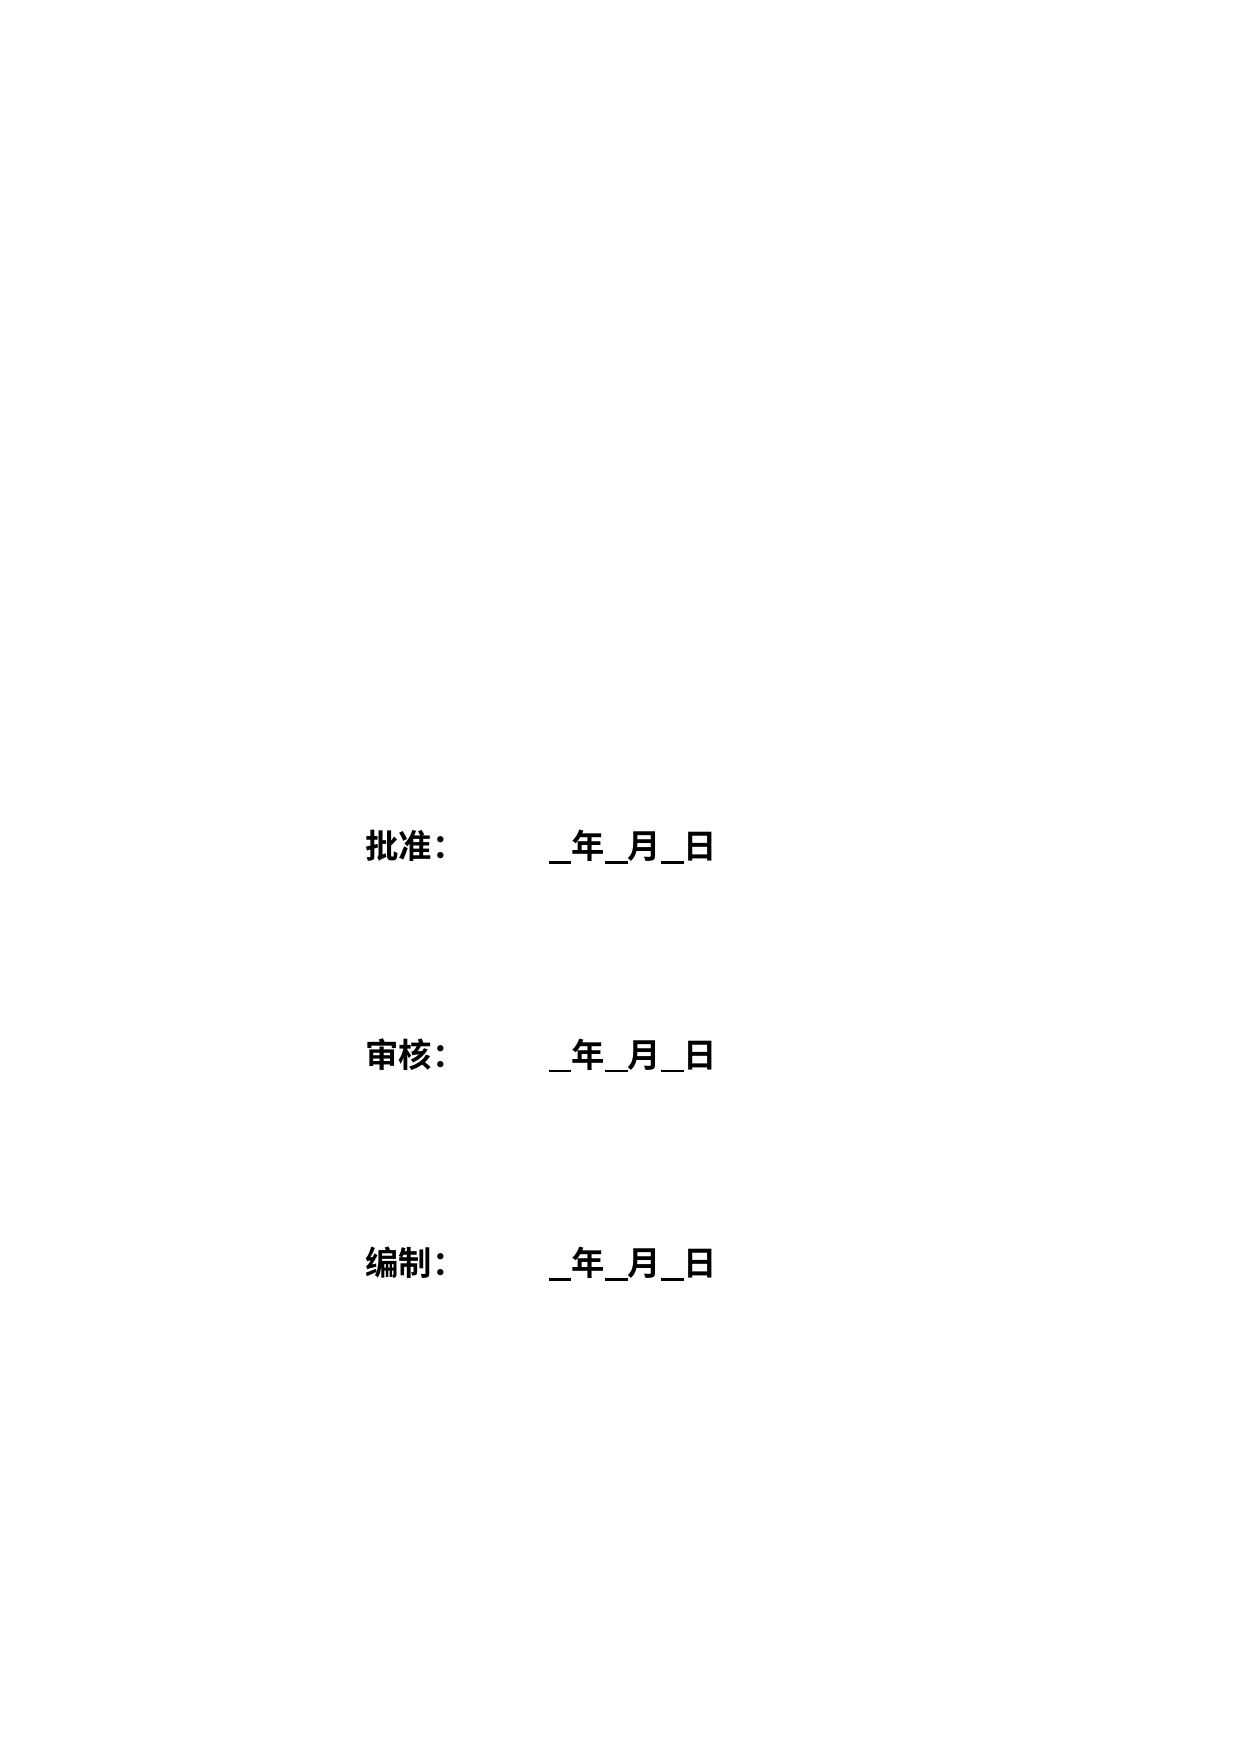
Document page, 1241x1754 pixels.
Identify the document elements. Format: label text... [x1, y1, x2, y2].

text 编制： 年 月 日 [148, 1237, 1092, 1285]
text 审核： 年 月 日 [148, 1028, 1092, 1077]
text 批准： 年 月 日 [148, 820, 1092, 868]
